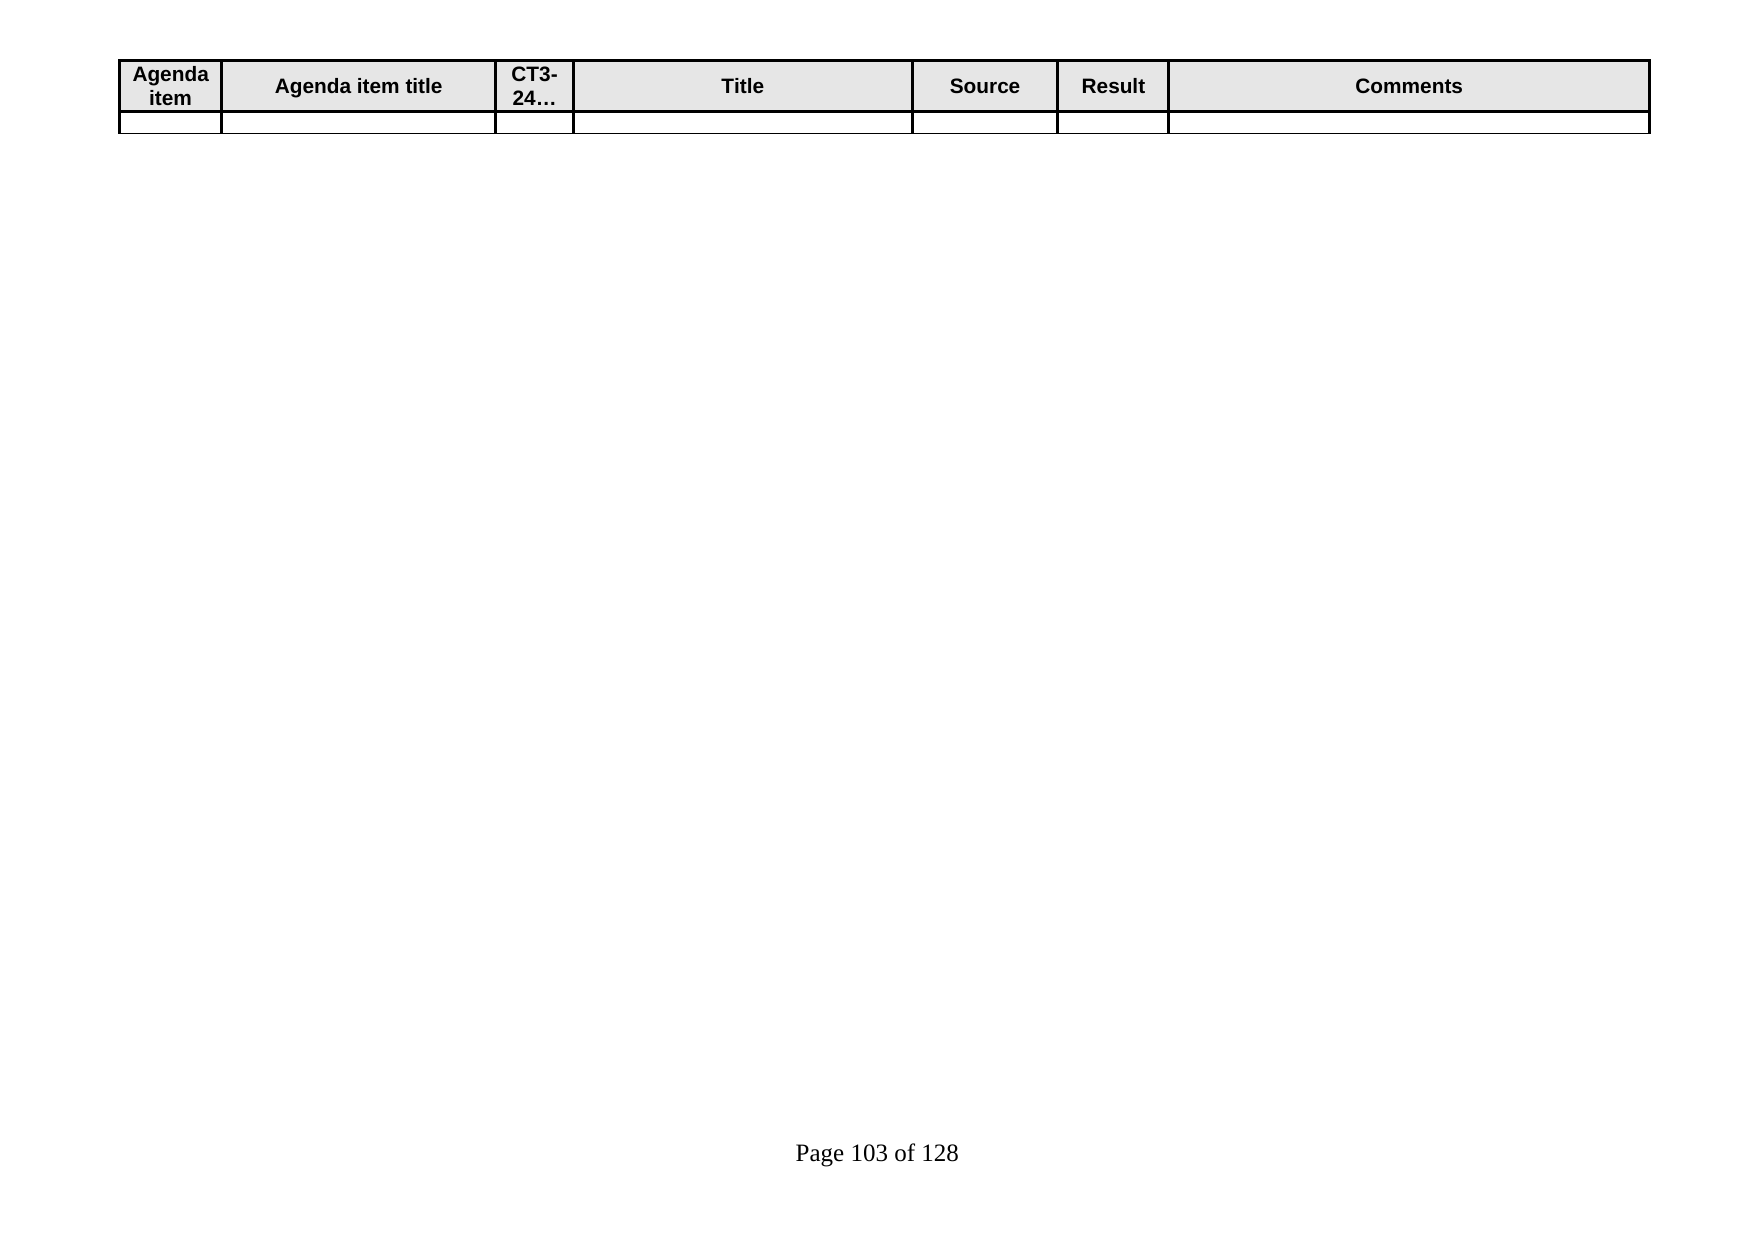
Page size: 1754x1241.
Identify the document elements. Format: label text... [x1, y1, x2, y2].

table_header Agenda item [121, 62, 220, 110]
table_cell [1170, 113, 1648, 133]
table_header Comments [1170, 62, 1648, 110]
table_header CT3-24… [497, 62, 572, 110]
table_header Agenda item title [223, 62, 494, 110]
table_header Title [575, 62, 911, 110]
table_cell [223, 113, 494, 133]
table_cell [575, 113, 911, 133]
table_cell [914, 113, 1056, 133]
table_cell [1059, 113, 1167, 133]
table_header Source [914, 62, 1056, 110]
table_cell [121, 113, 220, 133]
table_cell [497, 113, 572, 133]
table_header Result [1059, 62, 1167, 110]
